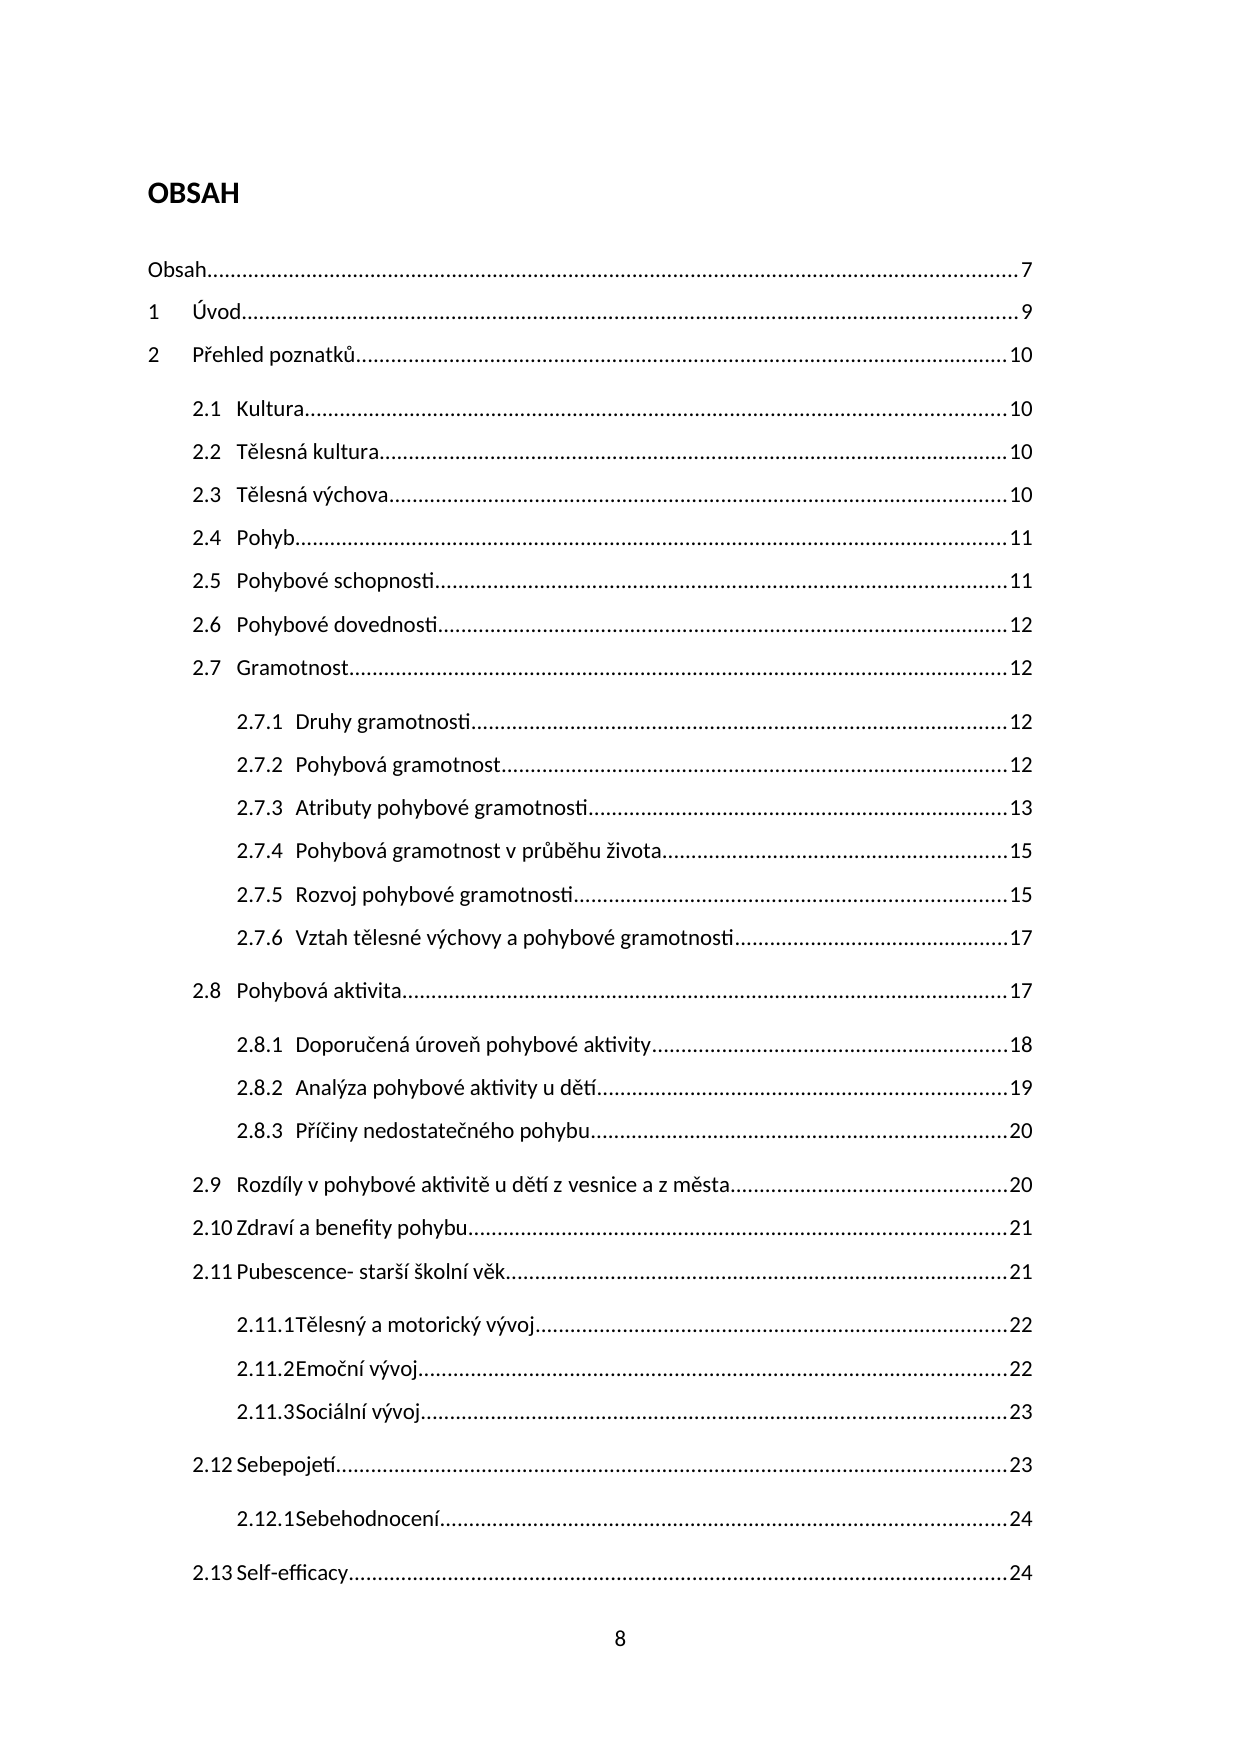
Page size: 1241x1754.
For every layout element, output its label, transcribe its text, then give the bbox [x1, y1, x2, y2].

text 2.7.1 Druhy gramotnosti 12 [236, 707, 1033, 735]
text 2.3 Tělesná výchova 10 [192, 480, 1033, 508]
text 2.7.4 Pohybová gramotnost v průběhu života 15 [236, 836, 1033, 864]
text 2.13 Self-efficacy 24 [192, 1558, 1033, 1586]
text 2.7.6 Vztah tělesné výchovy a pohybové gramotnosti 17 [236, 923, 1033, 951]
text 2.7.2 Pohybová gramotnost 12 [236, 750, 1033, 778]
text 1 Úvod 9 [148, 297, 1033, 325]
subtitle Obsah [148, 173, 1033, 211]
text 2.12.1 Sebehodnocení 24 [236, 1504, 1033, 1532]
text Obsah 7 [148, 255, 1033, 283]
text 2.10 Zdraví a benefity pohybu 21 [192, 1213, 1033, 1242]
text 2 Přehled poznatků 10 [148, 340, 1033, 368]
text 2.12 Sebepojetí 23 [192, 1451, 1033, 1478]
text 2.1 Kultura 10 [192, 394, 1033, 422]
text 2.11.2 Emoční vývoj 22 [236, 1354, 1033, 1382]
text 2.8.3 Příčiny nedostatečného pohybu 20 [236, 1117, 1033, 1145]
text 2.5 Pohybové schopnosti 11 [192, 567, 1033, 595]
text 2.8 Pohybová aktivita 17 [192, 977, 1033, 1004]
text 2.11 Pubescence- starší školní věk 21 [192, 1257, 1033, 1285]
text 2.11.3 Sociální vývoj 23 [236, 1397, 1033, 1425]
text 2.7.5 Rozvoj pohybové gramotnosti 15 [236, 880, 1033, 908]
text 2.7 Gramotnost 12 [192, 653, 1033, 681]
text 2.8.2 Analýza pohybové aktivity u dětí 19 [236, 1073, 1033, 1101]
text 2.9 Rozdíly v pohybové aktivitě u dětí z vesnice a z města 20 [192, 1170, 1033, 1198]
text 2.4 Pohyb 11 [192, 523, 1033, 551]
text 2.7.3 Atributy pohybové gramotnosti 13 [236, 793, 1033, 821]
text 2.2 Tělesná kultura 10 [192, 437, 1033, 465]
text 2.11.1 Tělesný a motorický vývoj 22 [236, 1310, 1033, 1338]
text 2.6 Pohybové dovednosti 12 [192, 610, 1033, 638]
text 2.8.1 Doporučená úroveň pohybové aktivity 18 [236, 1030, 1033, 1058]
